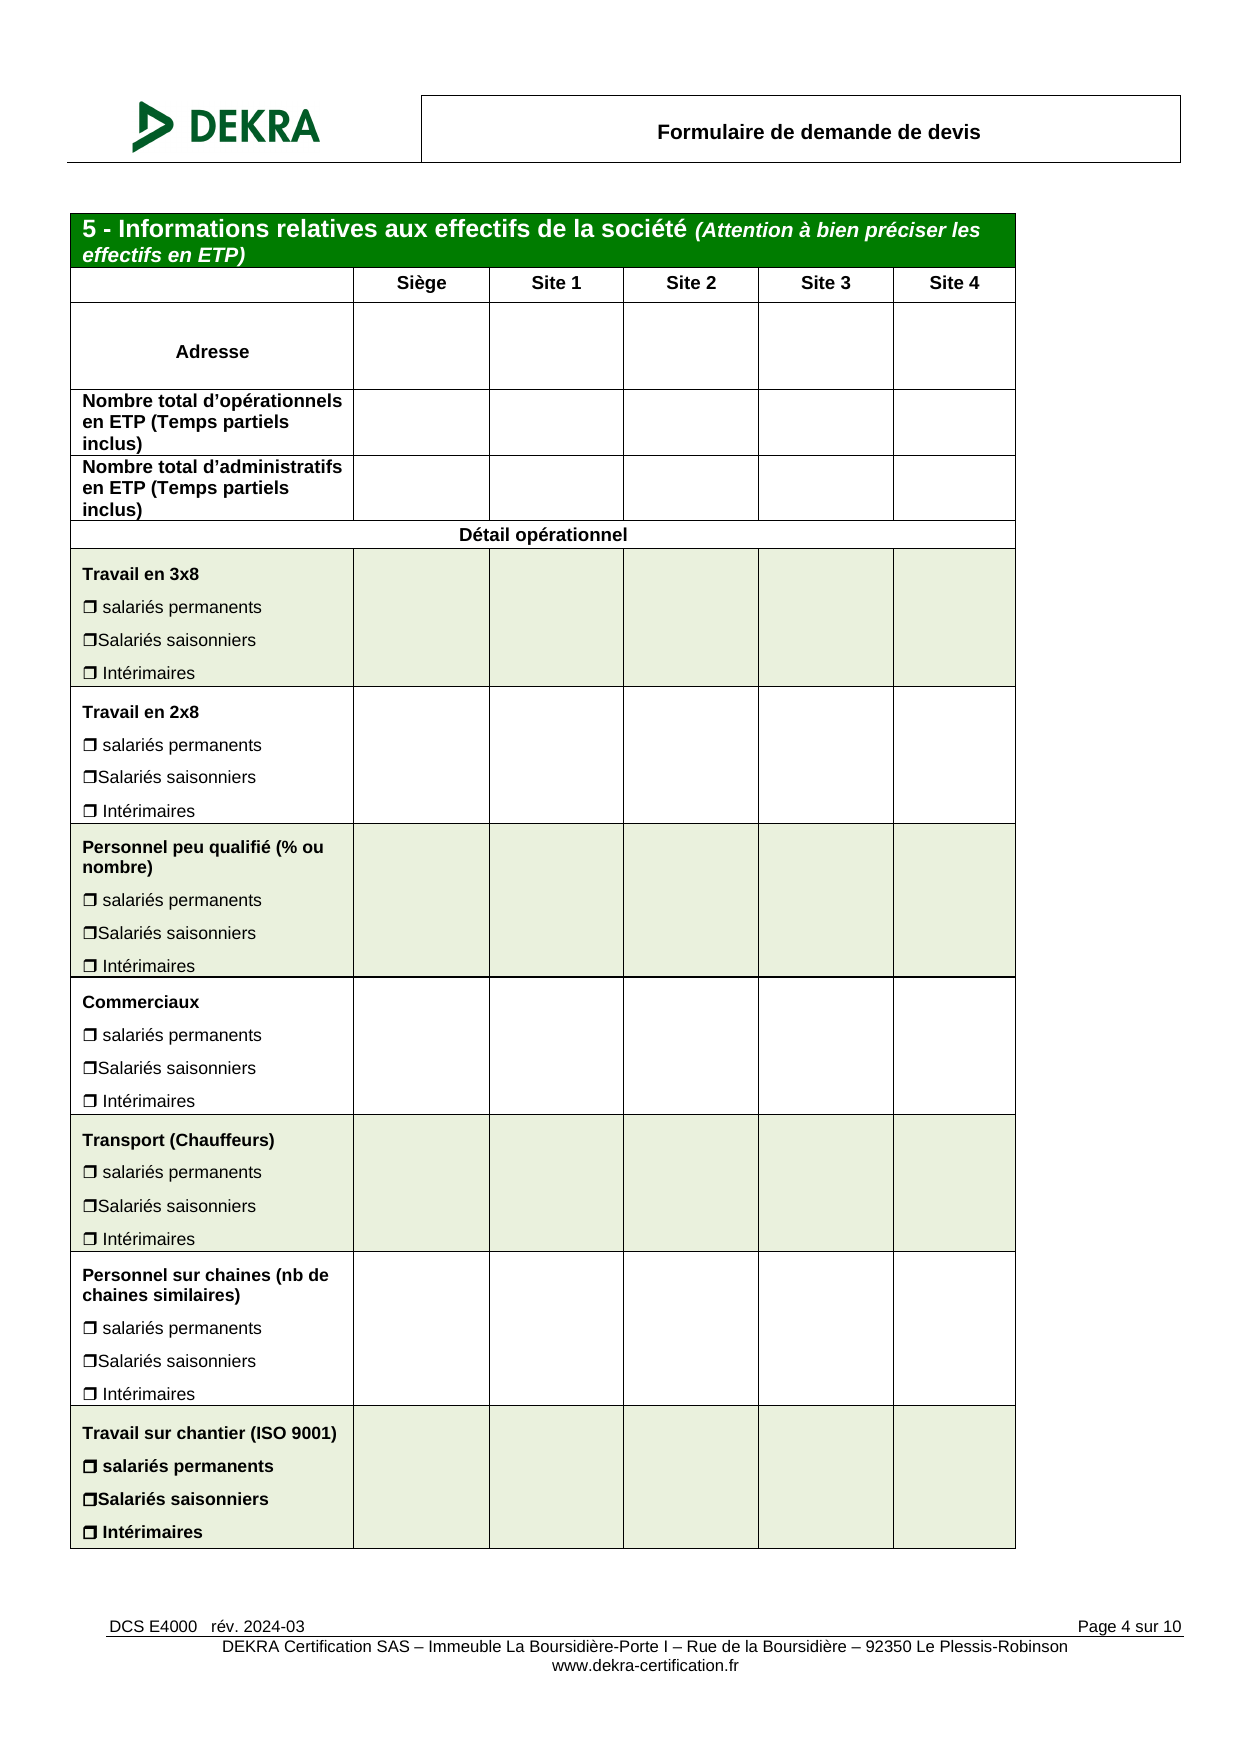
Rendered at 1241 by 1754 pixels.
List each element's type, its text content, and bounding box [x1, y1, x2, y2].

table_cell Travail en 3x8 salariés permanents Salariés saisonniers Intérimaires [71, 549, 353, 686]
table_cell [759, 1252, 893, 1404]
table_cell [624, 390, 758, 454]
table_cell [759, 1406, 893, 1548]
table_cell [894, 1406, 1015, 1548]
table_cell Site 2 [624, 268, 758, 302]
table_cell [490, 390, 623, 454]
table_cell [894, 390, 1015, 454]
table_cell [490, 1406, 623, 1548]
table_cell [354, 1406, 489, 1548]
table_cell Transport (Chauffeurs) salariés permanents Salariés saisonniers Intérimaires [71, 1115, 353, 1251]
table_cell [894, 1115, 1015, 1251]
table_cell [759, 549, 893, 686]
table_cell [759, 687, 893, 823]
table_cell [354, 1252, 489, 1404]
table_header 5 - Informations relatives aux effectifs de la société (Attention à bien préciser les effectifs en ETP) [71, 214, 1015, 267]
table_cell [354, 549, 489, 686]
table_cell [624, 1406, 758, 1548]
table_cell [71, 268, 353, 302]
table_cell [490, 549, 623, 686]
table_cell [624, 1252, 758, 1404]
table_cell [624, 303, 758, 389]
table_cell [759, 1115, 893, 1251]
table_cell [624, 1115, 758, 1251]
table_cell Commerciaux salariés permanents Salariés saisonniers Intérimaires [71, 978, 353, 1114]
table_cell Travail en 2x8 salariés permanents Salariés saisonniers Intérimaires [71, 687, 353, 823]
table_cell [490, 687, 623, 823]
table_cell Site 1 [490, 268, 623, 302]
table_cell [894, 687, 1015, 823]
table_cell [354, 303, 489, 389]
table_cell [354, 687, 489, 823]
table_cell Personnel peu qualifié (% ou nombre) salariés permanents Salariés saisonniers Intérimaires [71, 824, 353, 976]
table_cell [894, 824, 1015, 976]
table_cell [354, 390, 489, 454]
table_cell [490, 456, 623, 520]
table_cell [894, 549, 1015, 686]
table_cell [759, 456, 893, 520]
table_cell [354, 1115, 489, 1251]
table_cell [759, 390, 893, 454]
table_cell Travail sur chantier (ISO 9001) salariés permanents Salariés saisonniers Intérimaires [71, 1406, 353, 1548]
table_cell Détail opérationnel [71, 521, 1015, 548]
table_cell [624, 687, 758, 823]
table_cell [759, 978, 893, 1114]
table_cell [624, 549, 758, 686]
table_cell [759, 824, 893, 976]
table_cell [894, 456, 1015, 520]
table_cell [490, 978, 623, 1114]
table_cell [354, 456, 489, 520]
table_cell [490, 824, 623, 976]
table_cell Nombre total d’administratifs en ETP (Temps partiels inclus) [71, 456, 353, 520]
table_cell Siège [354, 268, 489, 302]
table_cell Personnel sur chaines (nb de chaines similaires) salariés permanents Salariés saisonniers Intérimaires [71, 1252, 353, 1404]
table_cell [894, 978, 1015, 1114]
table_cell [624, 978, 758, 1114]
table_cell Site 4 [894, 268, 1015, 302]
table_cell [894, 1252, 1015, 1404]
table_cell [354, 824, 489, 976]
table_cell [624, 824, 758, 976]
table_cell Nombre total d’opérationnels en ETP (Temps partiels inclus) [71, 390, 353, 454]
table_cell [354, 978, 489, 1114]
table_cell Site 3 [759, 268, 893, 302]
table_cell Adresse [71, 303, 353, 389]
table_cell [759, 303, 893, 389]
table_cell [490, 1252, 623, 1404]
picture [132, 101, 320, 153]
table_cell [490, 1115, 623, 1251]
table_cell [490, 303, 623, 389]
table_cell [624, 456, 758, 520]
table_cell [894, 303, 1015, 389]
